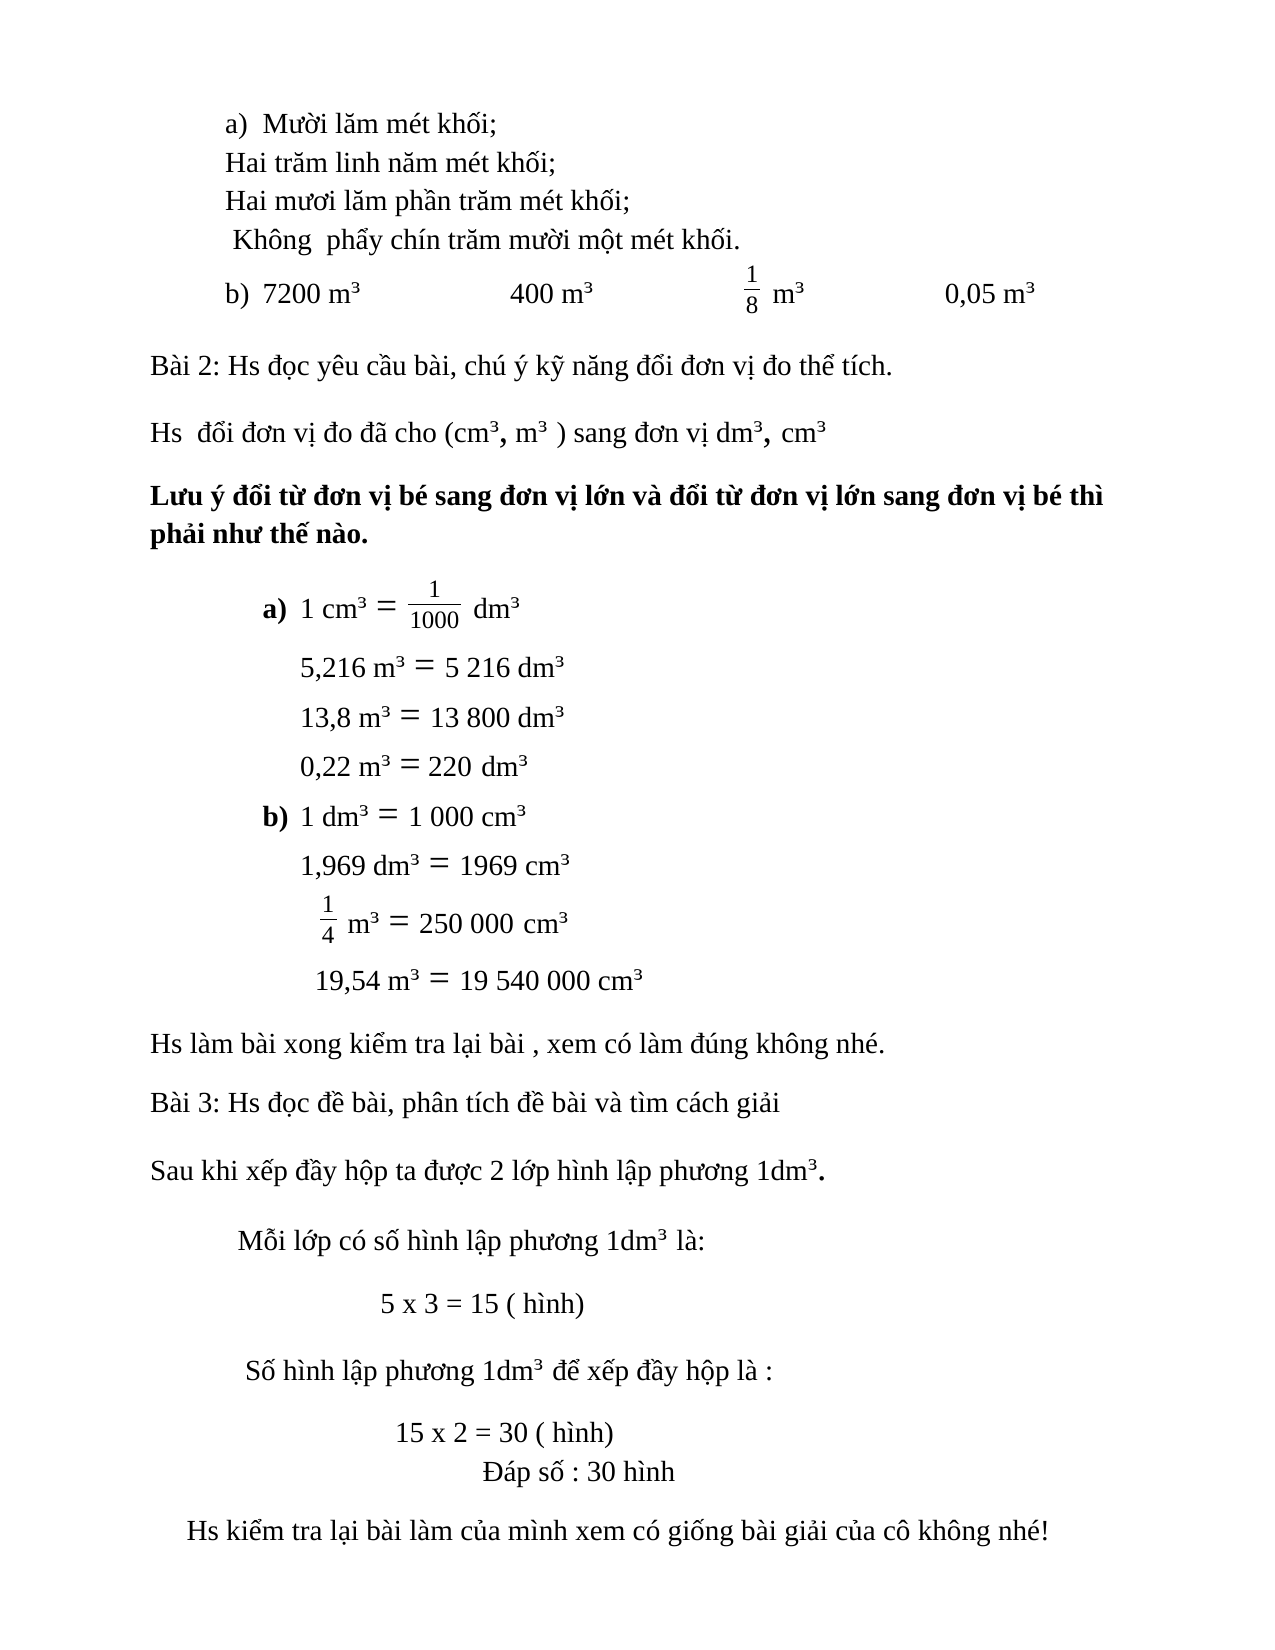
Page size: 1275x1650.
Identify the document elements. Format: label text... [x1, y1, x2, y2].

text Sau khi xếp đầy hộp ta được 2 lớp hình lập phương 1dmᶟ. [150, 1145, 1125, 1188]
list 1 dmᶟ = 1 000 cmᶟ [262, 791, 1125, 834]
text Hs đổi đơn vị đo đã cho (cmᶟ, mᶟ ) sang đơn vị dmᶟ, cmᶟ [150, 407, 1125, 451]
list 1,969 dmᶟ = 1969 cmᶟ [300, 841, 1125, 884]
list Hai mươi lăm phần trăm mét khối; [225, 183, 1125, 217]
list 0,22 mᶟ = 220 dmᶟ [300, 742, 1125, 785]
list Không phẩy chín trăm mười một mét khối. [225, 222, 1125, 255]
text Bài 2: Hs đọc yêu cầu bài, chú ý kỹ năng đổi đơn vị đo thể tích. [150, 348, 1125, 382]
text Lưu ý đổi từ đơn vị bé sang đơn vị lớn và đổi từ đơn vị lớn sang đơn vị bé thì phải như thế nào. [150, 478, 1125, 550]
text Mỗi lớp có số hình lập phương 1dmᶟ là: [150, 1215, 1125, 1258]
text Hs làm bài xong kiểm tra lại bài , xem có làm đúng không nhé. [150, 1026, 1125, 1060]
list Mười lăm mét khối; [225, 106, 1125, 140]
list 5 x 3 = 15 ( hình) [300, 1286, 1125, 1319]
list Hai trăm linh năm mét khối; [225, 145, 1125, 178]
list 15 x 2 = 30 ( hình) [300, 1416, 1125, 1449]
list 19,54 mᶟ = 19 540 000 cmᶟ [300, 956, 1125, 999]
text Số hình lập phương 1dmᶟ để xếp đầy hộp là : [150, 1345, 1125, 1388]
text Bài 3: Hs đọc đề bài, phân tích đề bài và tìm cách giải [150, 1086, 1125, 1119]
text Hs kiểm tra lại bài làm của mình xem có giống bài giải của cô không nhé! [150, 1513, 1125, 1547]
list Đáp số : 30 hình [300, 1454, 1125, 1488]
list 5,216 mᶟ = 5 216 dmᶟ [300, 642, 1125, 686]
list 7200 mᶟ 400 mᶟ mᶟ 0,05 mᶟ [225, 260, 1125, 319]
list mᶟ = 250 000 cmᶟ [300, 890, 1125, 949]
list 13,8 mᶟ = 13 800 dmᶟ [300, 692, 1125, 735]
list 1 cmᶟ = dmᶟ [262, 576, 1125, 635]
